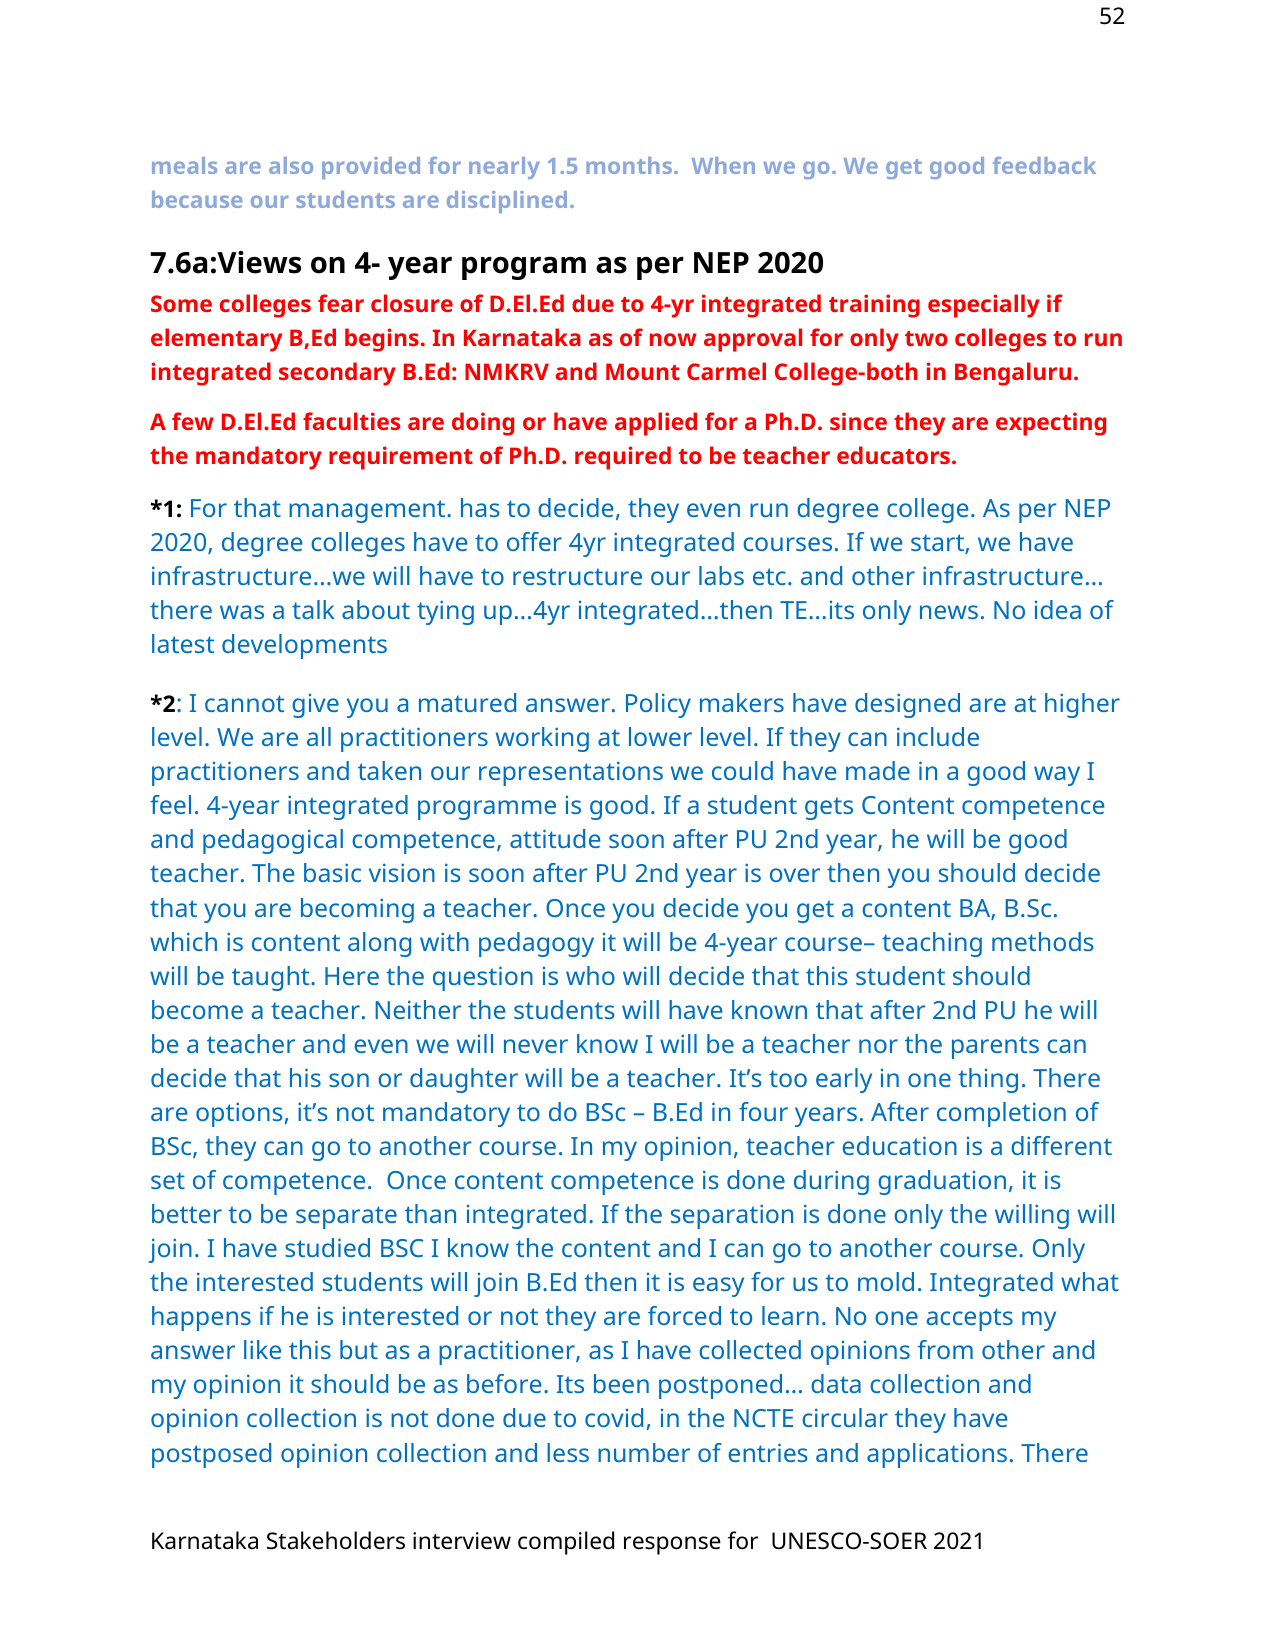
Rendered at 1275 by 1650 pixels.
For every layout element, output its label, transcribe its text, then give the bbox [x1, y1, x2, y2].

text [150, 150, 1125, 215]
text Some colleges fear closure of D.El.Ed due to 4-yr integrated training especially if elementary B,Ed begins. In Karnataka as of now approval for only two colleges to run integrated secondary B.Ed: NMKRV and Mount Carmel College-both in Bengaluru. [150, 288, 1125, 387]
text A few D.El.Ed faculties are doing or have applied for a Ph.D. since they are expecting the mandatory requirement of Ph.D. required to be teacher educators. [150, 406, 1125, 471]
text *1: For that management. has to decide, they even run degree college. As per NEP 2020, degree colleges have to offer 4yr integrated courses. If we start, we have infrastructure…we will have to restructure our labs etc. and other infrastructure…there was a talk about tying up…4yr integrated…then TE…its only news. No idea of latest developments [150, 491, 1125, 661]
subtitle 7.6a:Views on 4- year program as per NEP 2020 [150, 242, 1125, 282]
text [150, 686, 1125, 1469]
